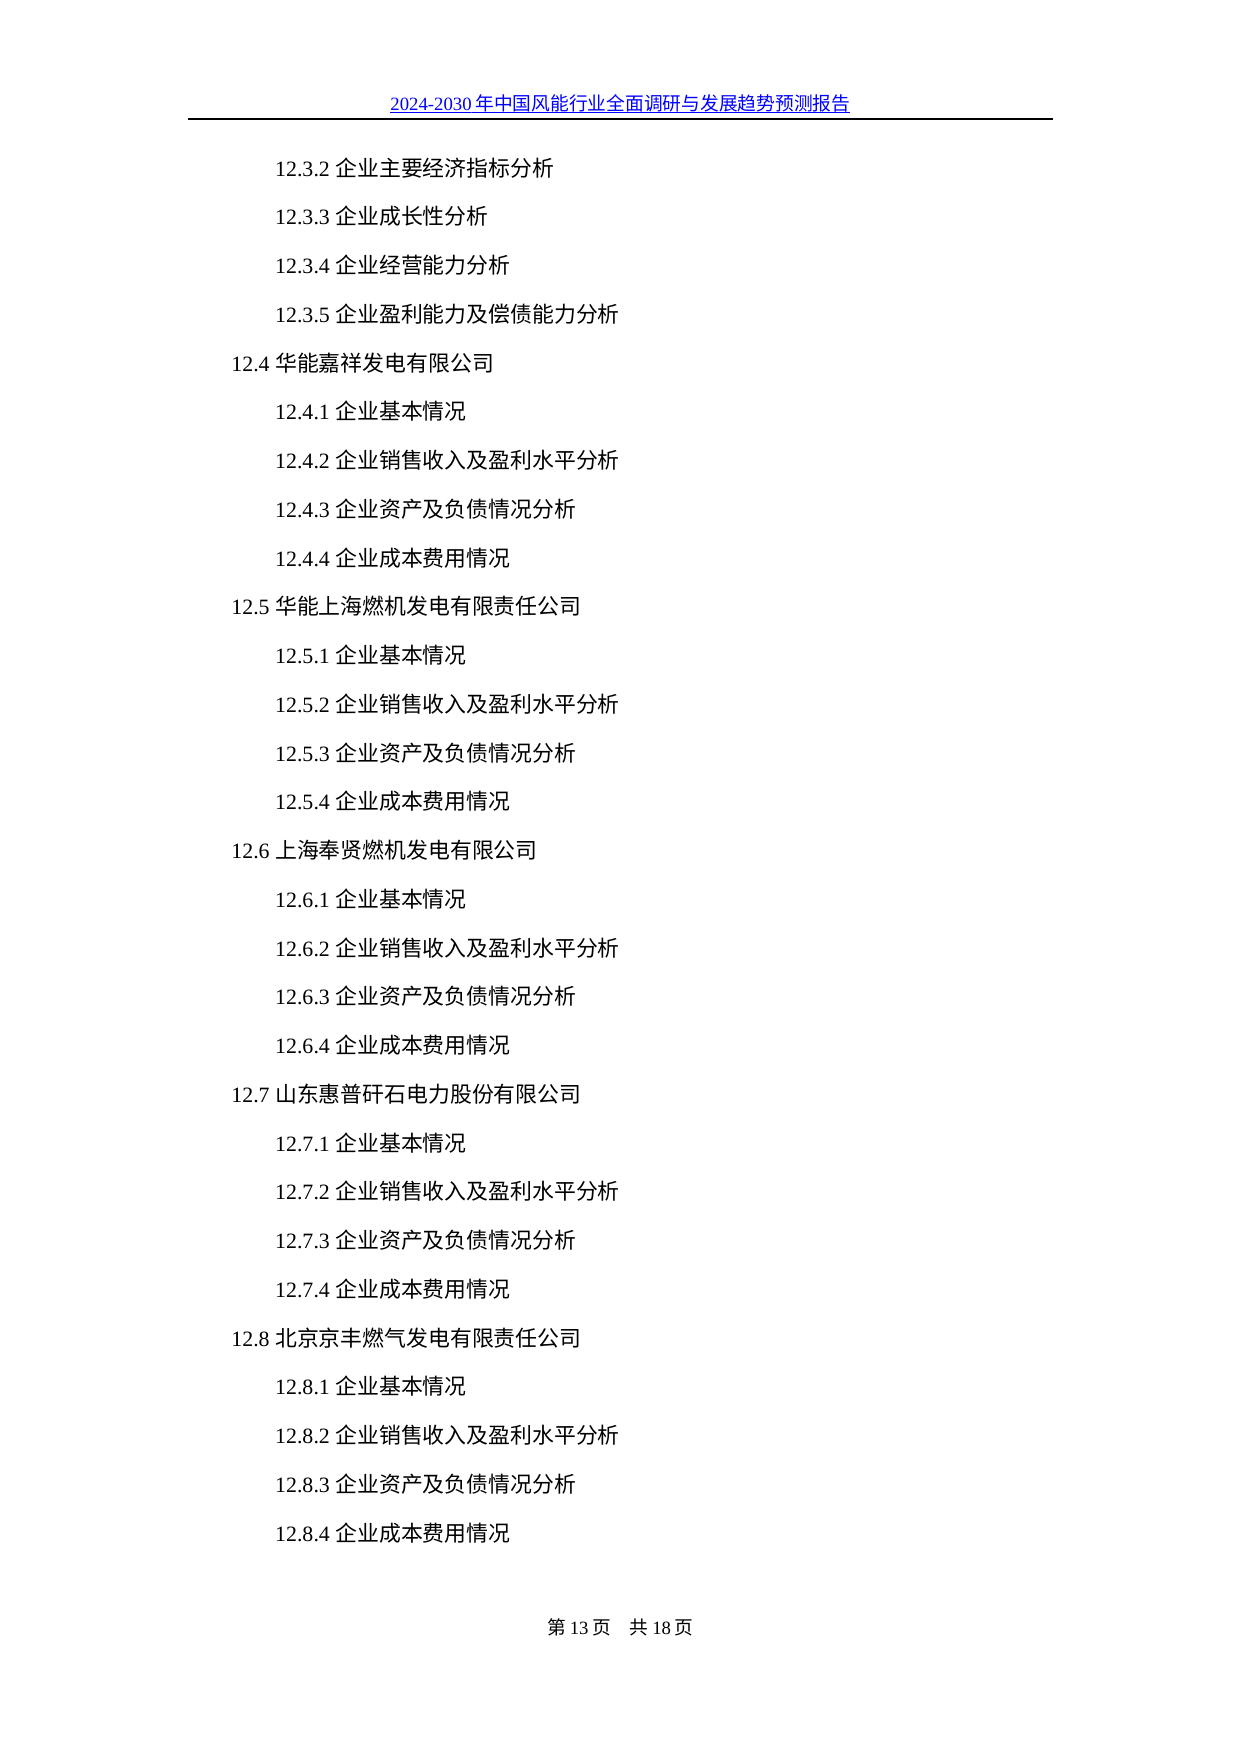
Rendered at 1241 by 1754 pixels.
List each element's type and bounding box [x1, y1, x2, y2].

text [187, 150, 1053, 1548]
